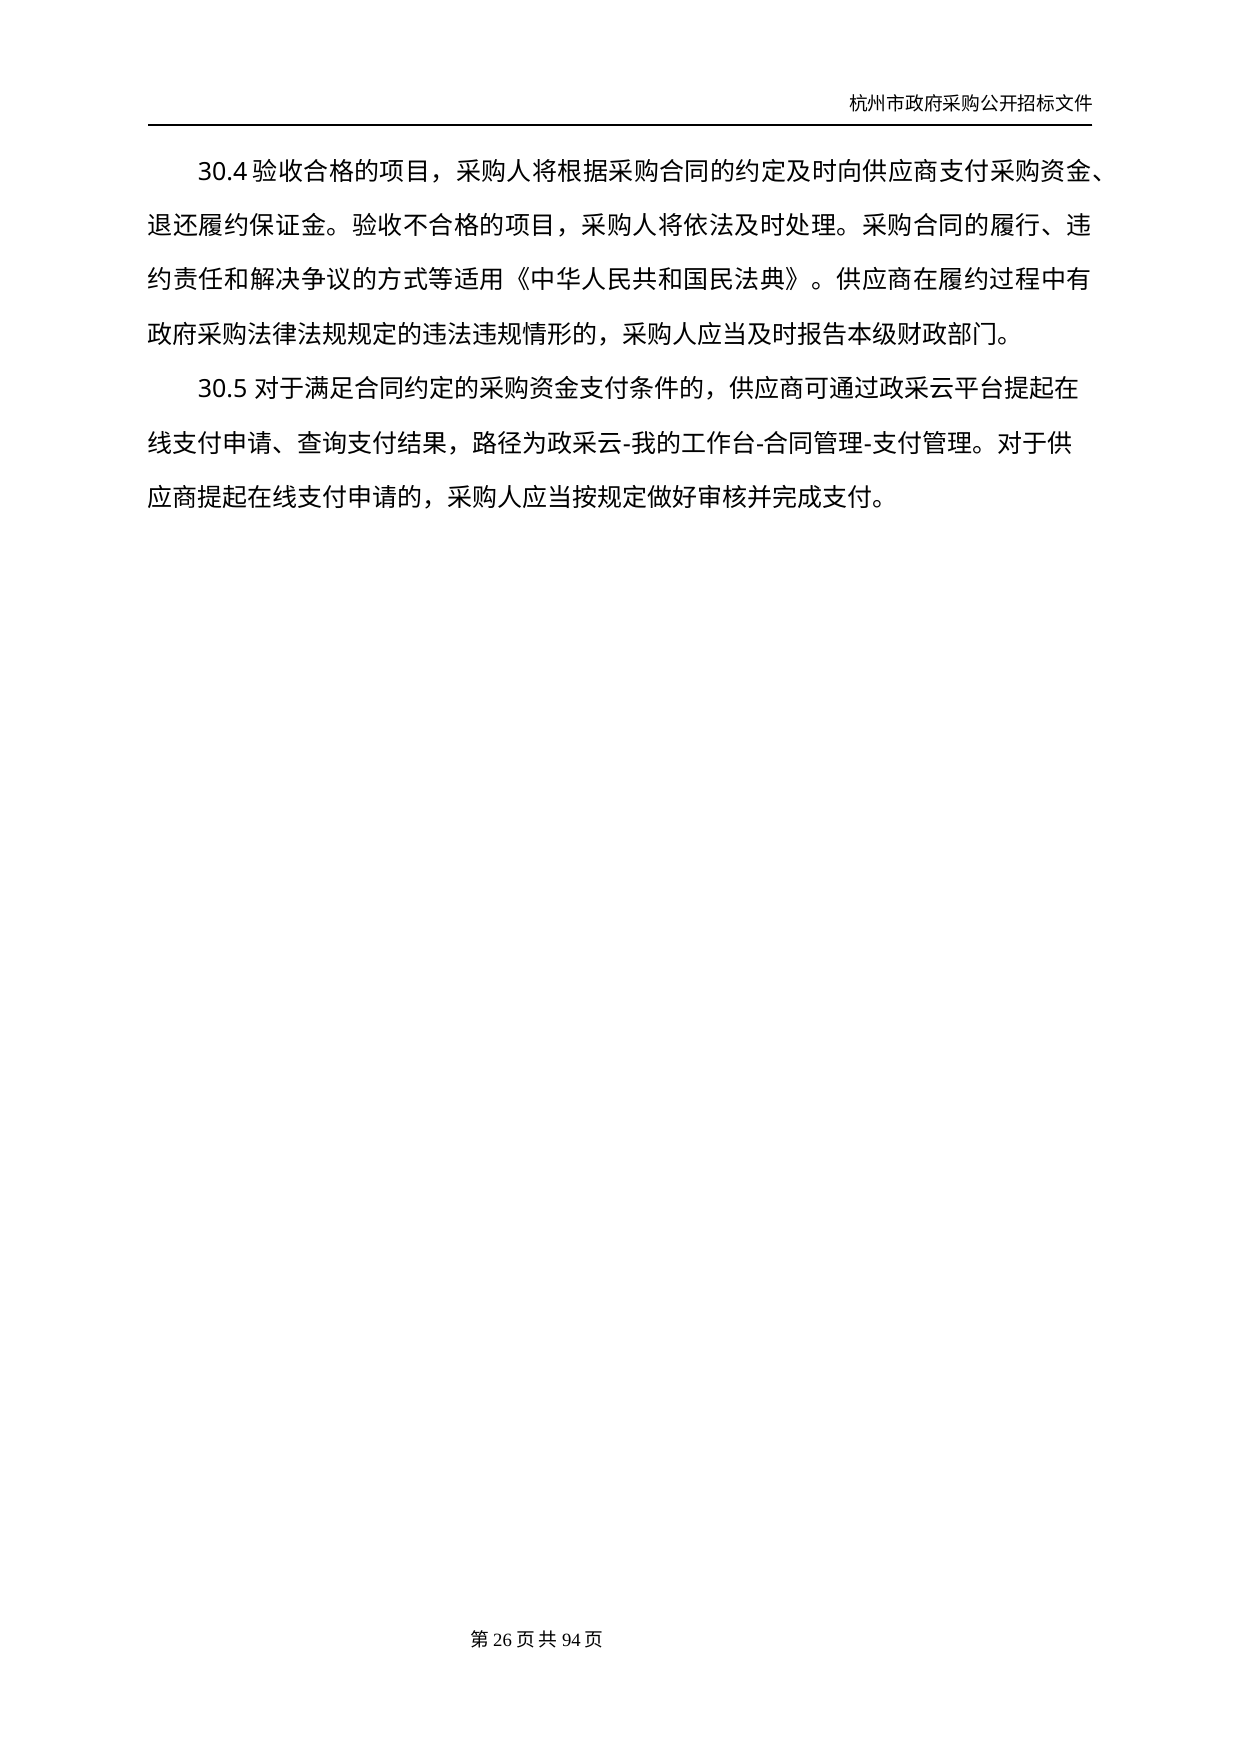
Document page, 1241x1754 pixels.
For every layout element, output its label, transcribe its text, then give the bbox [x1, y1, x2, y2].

subtitle 30.5 对于满足合同约定的采购资金支付条件的，供应商可通过政采云平台提起在线支付申请、查询支付结果，路径为政采云-我的工作台-合同管理-支付管理。对于供应商提起在线支付申请的，采购人应当按规定做好审核并完成支付。 [148, 369, 1092, 514]
text 30.4验收合格的项目，采购人将根据采购合同的约定及时向供应商支付采购资金、退还履约保证金。验收不合格的项目，采购人将依法及时处理。采购合同的履行、违约责任和解决争议的方式等适用《中华人民共和国民法典》。供应商在履约过程中有政府采购法律法规规定的违法违规情形的，采购人应当及时报告本级财政部门。 [148, 151, 1092, 351]
